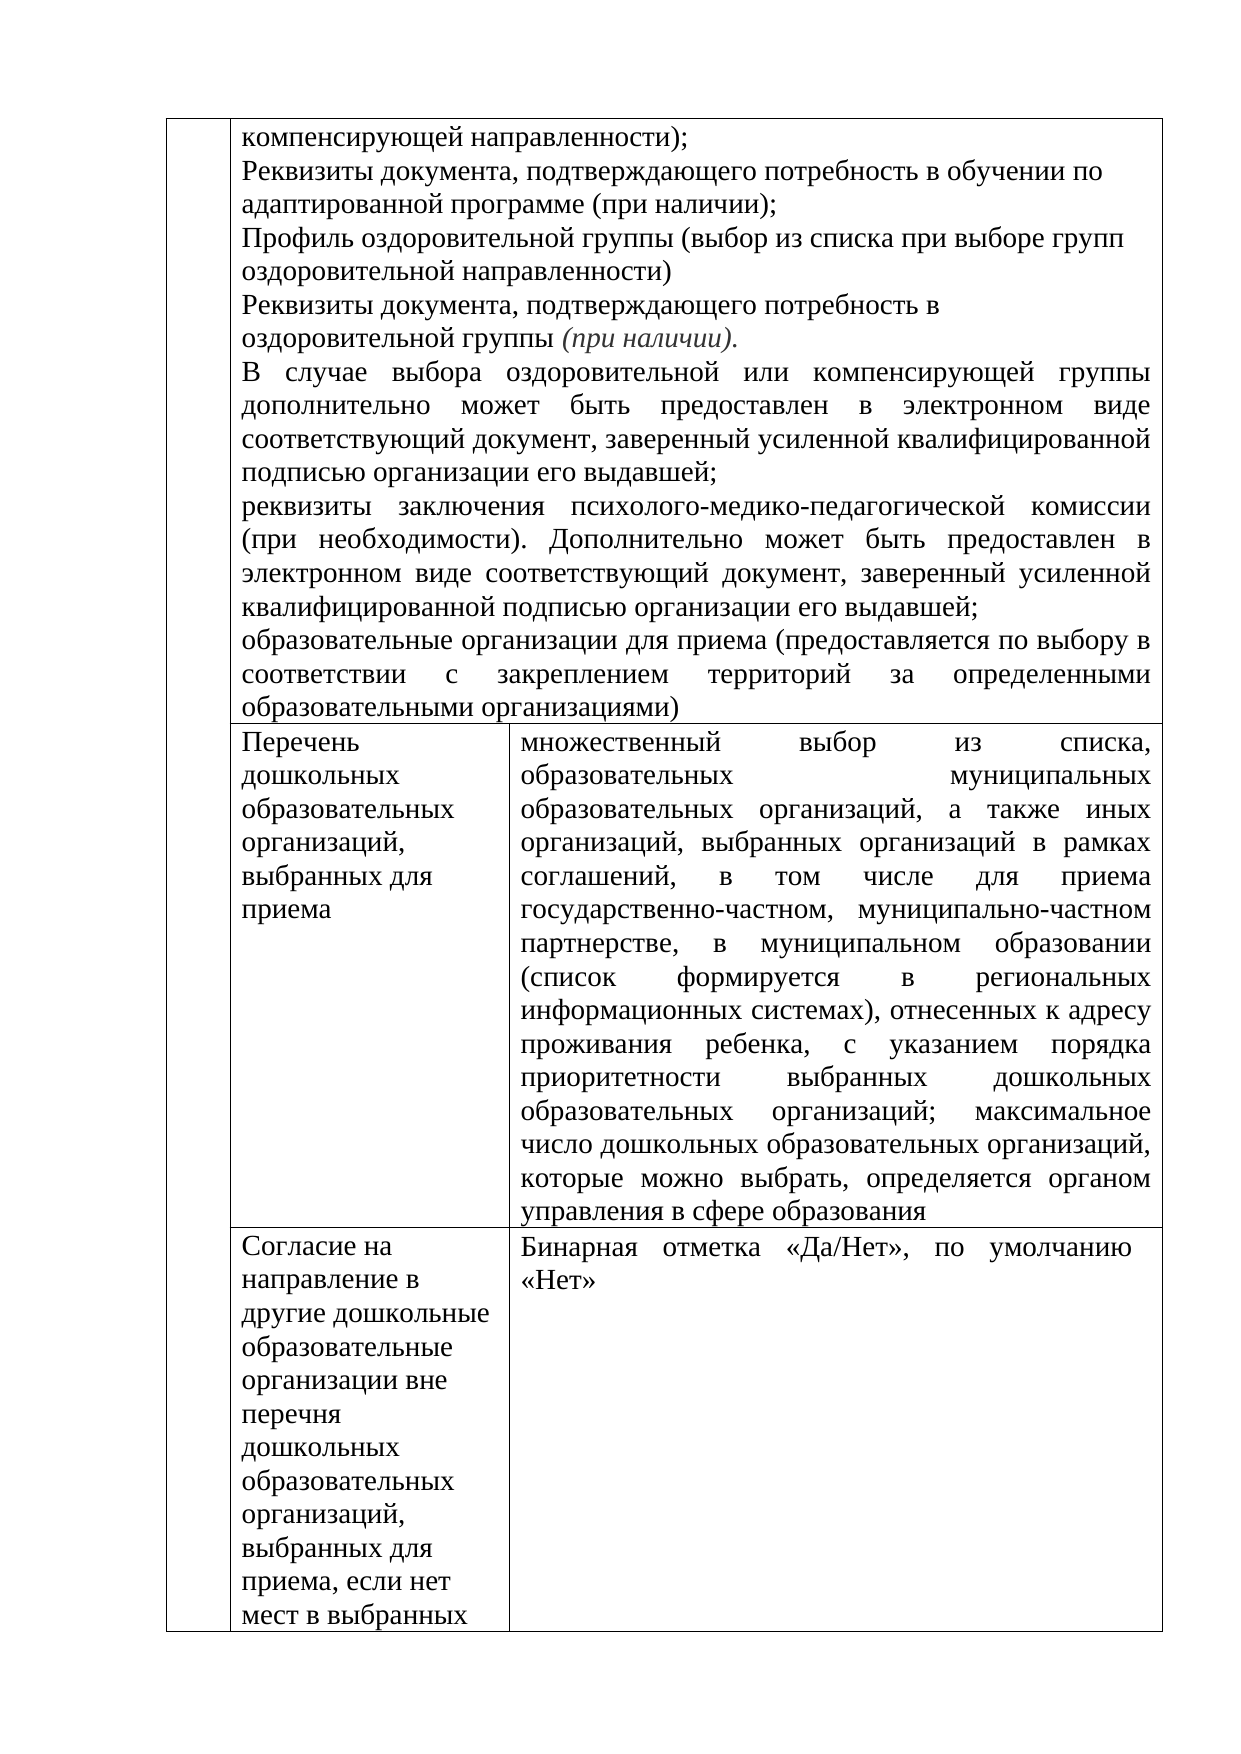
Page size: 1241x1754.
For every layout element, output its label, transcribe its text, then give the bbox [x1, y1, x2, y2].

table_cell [510, 1228, 1162, 1631]
table_cell множественный выбор из списка, образовательных муниципальных образовательных организаций, а также иных организаций, выбранных организаций в рамках соглашений, в том числе для приема государственно-частном, муниципально-частном партнерстве, в муниципальном образовании (список формируется в региональных информационных системах), отнесенных к адресу проживания ребенка, с указанием порядка приоритетности выбранных дошкольных образовательных организаций; максимальное число дошкольных образовательных организаций, которые можно выбрать, определяется органом управления в сфере образования [510, 724, 1162, 1227]
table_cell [231, 1228, 509, 1631]
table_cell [231, 119, 1162, 723]
table_cell 3 [167, 119, 230, 1631]
table_cell Перечень дошкольных образовательных организаций, выбранных для приема [231, 724, 509, 1227]
